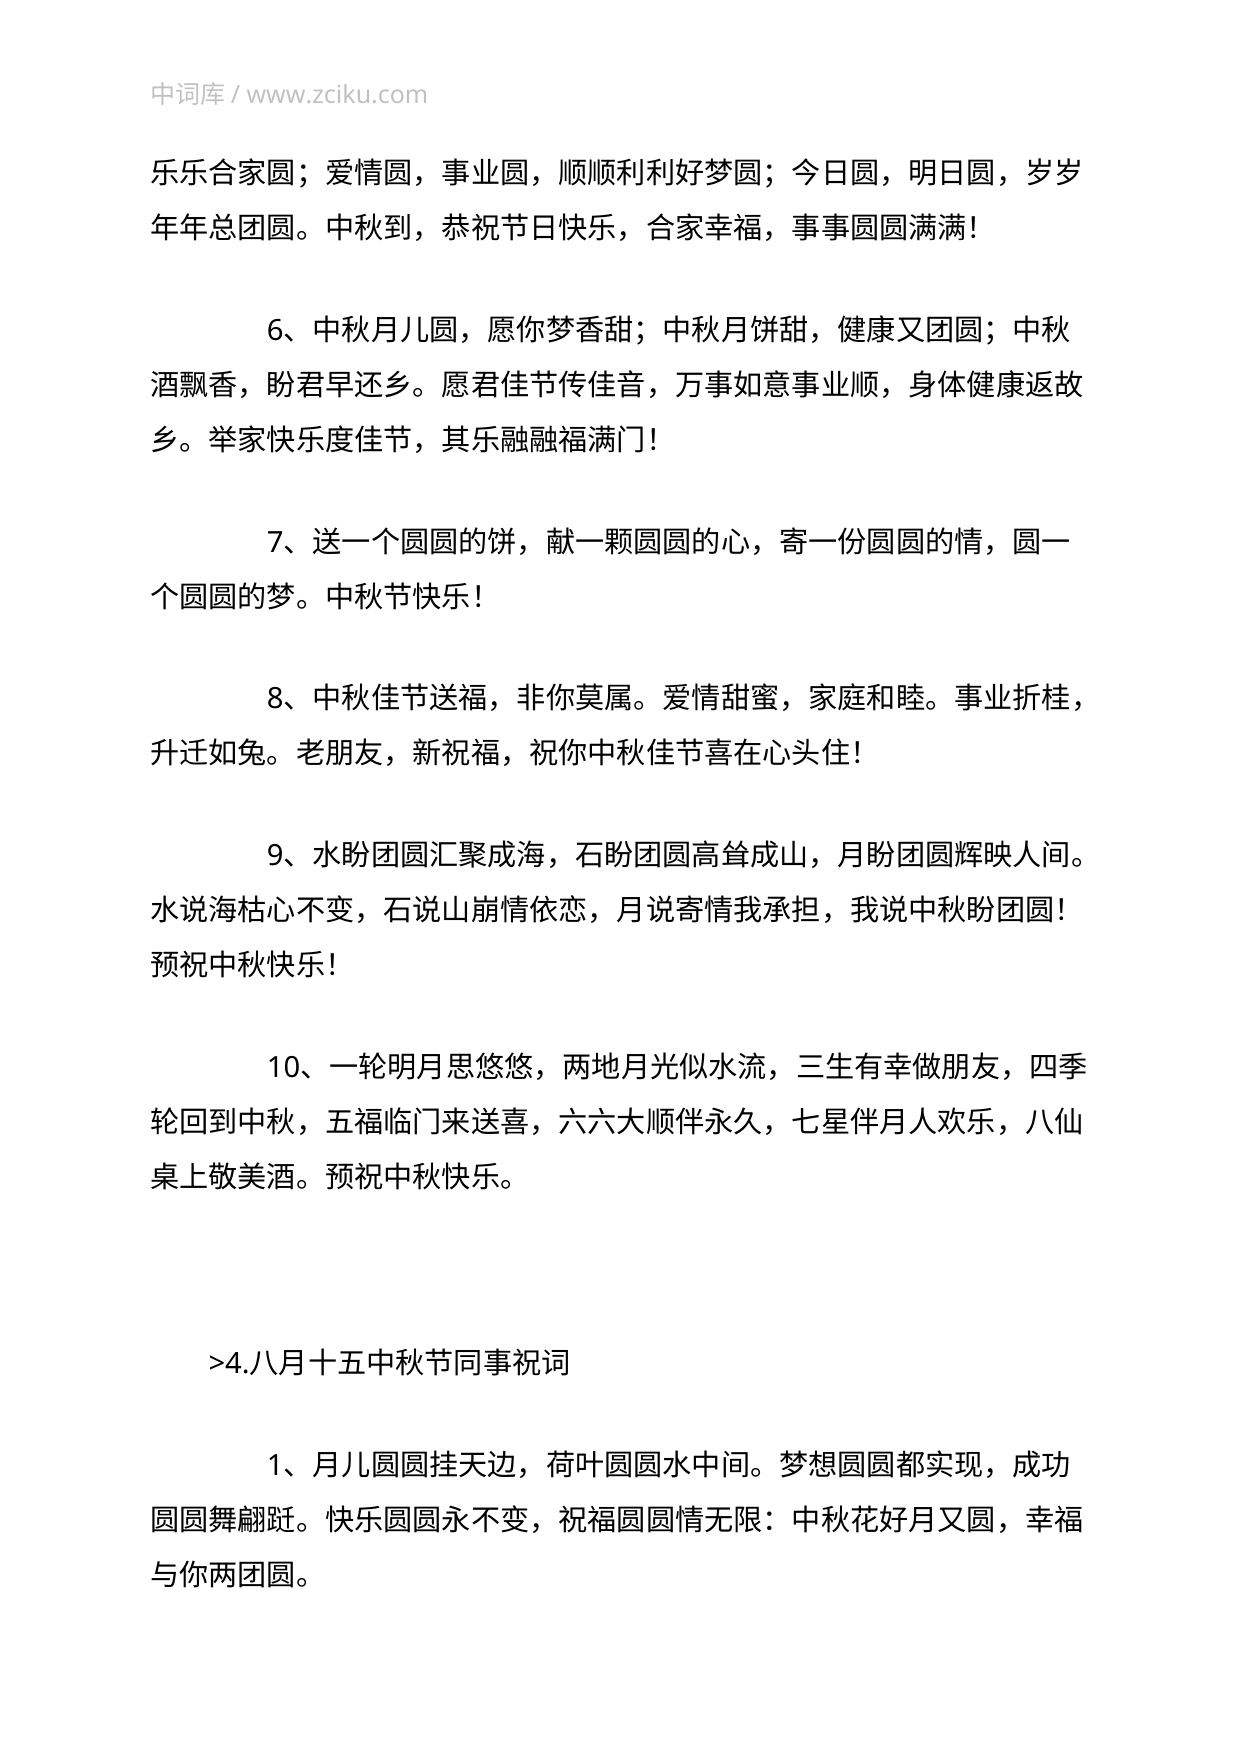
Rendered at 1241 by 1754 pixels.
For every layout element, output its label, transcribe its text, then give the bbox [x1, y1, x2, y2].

text >4.八月十五中秋节同事祝词 [150, 1339, 1090, 1382]
text 9、水盼团圆汇聚成海，石盼团圆高耸成山，月盼团圆辉映人间。水说海枯心不变，石说山崩情依恋，月说寄情我承担，我说中秋盼团圆！预祝中秋快乐！ [150, 832, 1090, 984]
text 1、月儿圆圆挂天边，荷叶圆圆水中间。梦想圆圆都实现，成功圆圆舞翩跹。快乐圆圆永不变，祝福圆圆情无限：中秋花好月又圆，幸福与你两团圆。 [150, 1441, 1090, 1593]
text 10、一轮明月思悠悠，两地月光似水流，三生有幸做朋友，四季轮回到中秋，五福临门来送喜，六六大顺伴永久，七星伴月人欢乐，八仙桌上敬美酒。预祝中秋快乐。 [150, 1043, 1090, 1196]
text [150, 150, 1090, 247]
text 6、中秋月儿圆，愿你梦香甜；中秋月饼甜，健康又团圆；中秋酒飘香，盼君早还乡。愿君佳节传佳音，万事如意事业顺，身体健康返故乡。举家快乐度佳节，其乐融融福满门！ [150, 307, 1090, 459]
text 7、送一个圆圆的饼，献一颗圆圆的心，寄一份圆圆的情，圆一个圆圆的梦。中秋节快乐！ [150, 518, 1090, 616]
text 8、中秋佳节送福，非你莫属。爱情甜蜜，家庭和睦。事业折桂，升迁如兔。老朋友，新祝福，祝你中秋佳节喜在心头住！ [150, 675, 1090, 772]
